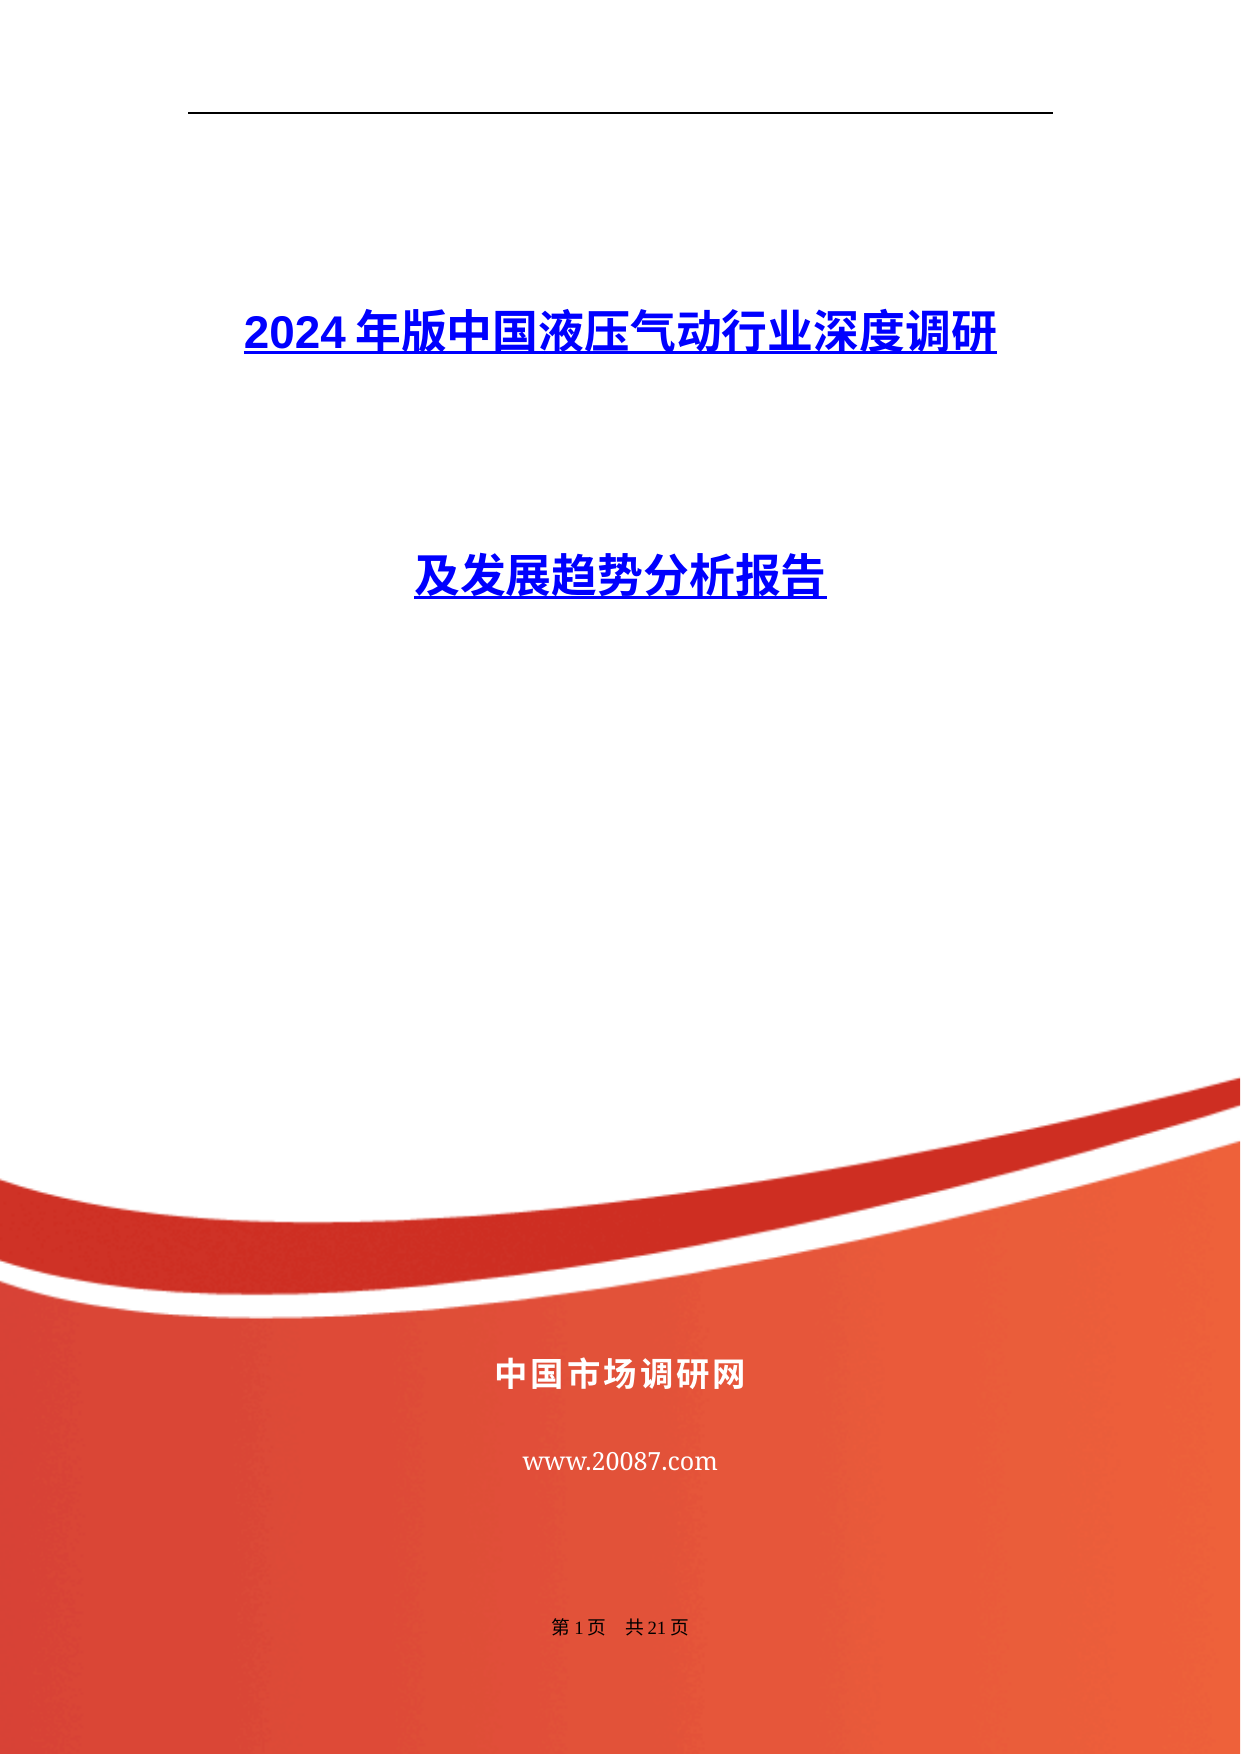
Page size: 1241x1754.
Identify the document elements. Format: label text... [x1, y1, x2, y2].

table_header 2024年版中国液压气动行业深度调研及发展趋势分析报告 [188, 207, 1053, 773]
subtitle 中国市场调研网 [187, 1339, 1053, 1404]
text www.20087.com [187, 1428, 1053, 1493]
picture [0, 1006, 1241, 1754]
